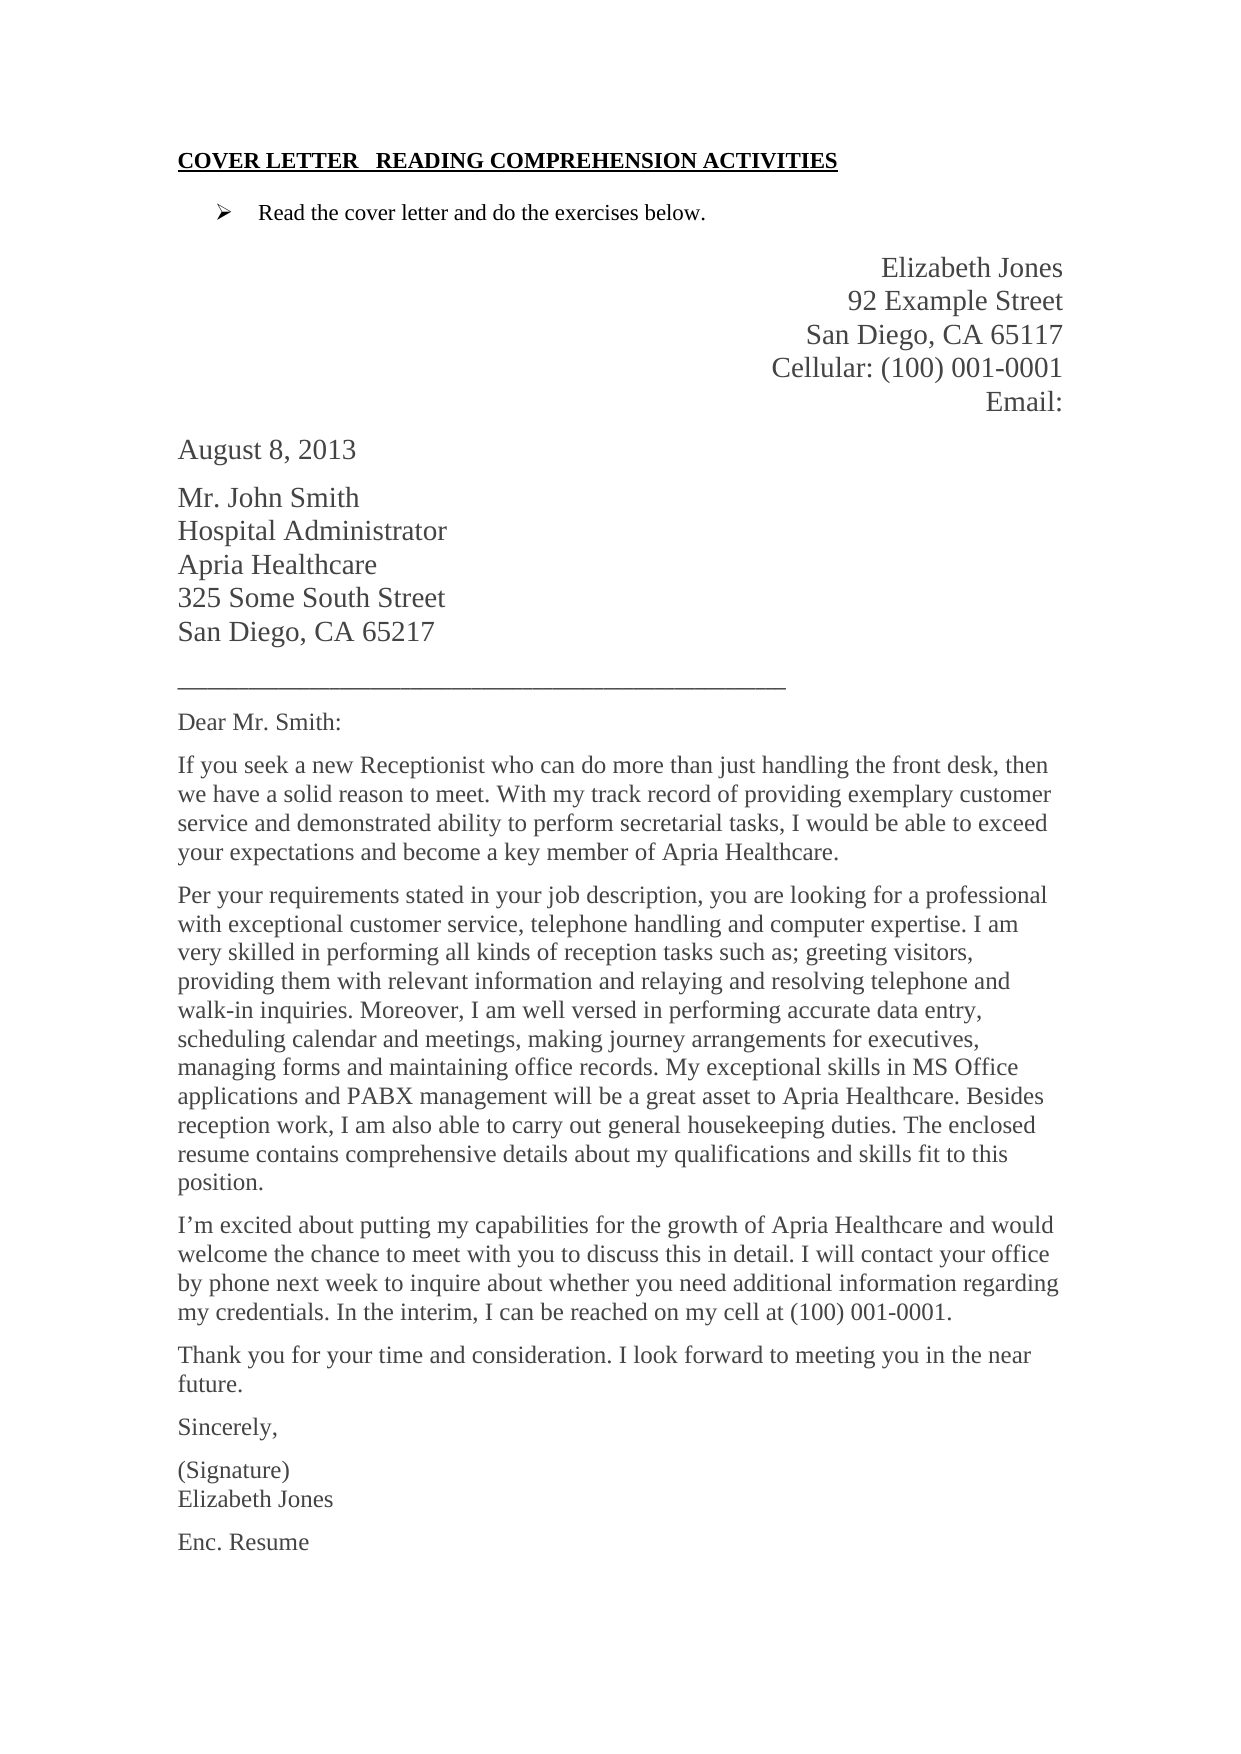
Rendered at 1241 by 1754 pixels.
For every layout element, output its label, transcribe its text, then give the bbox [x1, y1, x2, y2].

text I’m excited about putting my capabilities for the growth of Apria Healthcare and would welcome the chance to meet with you to discuss this in detail. I will contact your office by phone next week to inquire about whether you need additional information regarding my credentials. In the interim, I can be reached on my cell at (100) 001-0001. [177, 1211, 1063, 1326]
text Per your requirements stated in your job description, you are looking for a professional with exceptional customer service, telephone handling and computer expertise. I am very skilled in performing all kinds of reception tasks such as; greeting visitors, providing them with relevant information and relaying and resolving telephone and walk-in inquiries. Moreover, I am well versed in performing accurate data entry, scheduling calendar and meetings, making journey arrangements for executives, managing forms and maintaining office records. My exceptional skills in MS Office applications and PABX management will be a great asset to Apria Healthcare. Besides reception work, I am also able to carry out general housekeeping duties. The enclosed resume contains comprehensive details about my qualifications and skills fit to this position. [177, 880, 1063, 1196]
text Elizabeth Jones 92 Example Street San Diego, CA 65117 Cellular: (100) 001-0001 Email: [177, 250, 1063, 417]
text Dear Mr. Smith: [177, 707, 1063, 736]
list Read the cover letter and do the exercises below. [215, 199, 1063, 225]
text Thank you for your time and consideration. I look forward to meeting you in the near future. [177, 1340, 1063, 1397]
text If you seek a new Receptionist who can do more than just handling the front desk, then we have a solid reason to meet. With my track record of providing exemplary customer service and demonstrated ability to perform secretarial tasks, I would be able to exceed your expectations and become a key member of Apria Healthcare. [177, 751, 1063, 866]
text COVER LETTER READING COMPREHENSION ACTIVITIES [177, 148, 1063, 174]
text August 8, 2013 [177, 432, 1063, 465]
text Sincerely, [177, 1412, 1063, 1441]
text (Signature) Elizabeth Jones [177, 1455, 1063, 1512]
text Enc. Resume [177, 1527, 1063, 1556]
text ____________________________________________________________ [177, 662, 1063, 693]
text Mr. John Smith Hospital Administrator Apria Healthcare 325 Some South Street San Diego, CA 65217 [177, 480, 1063, 647]
